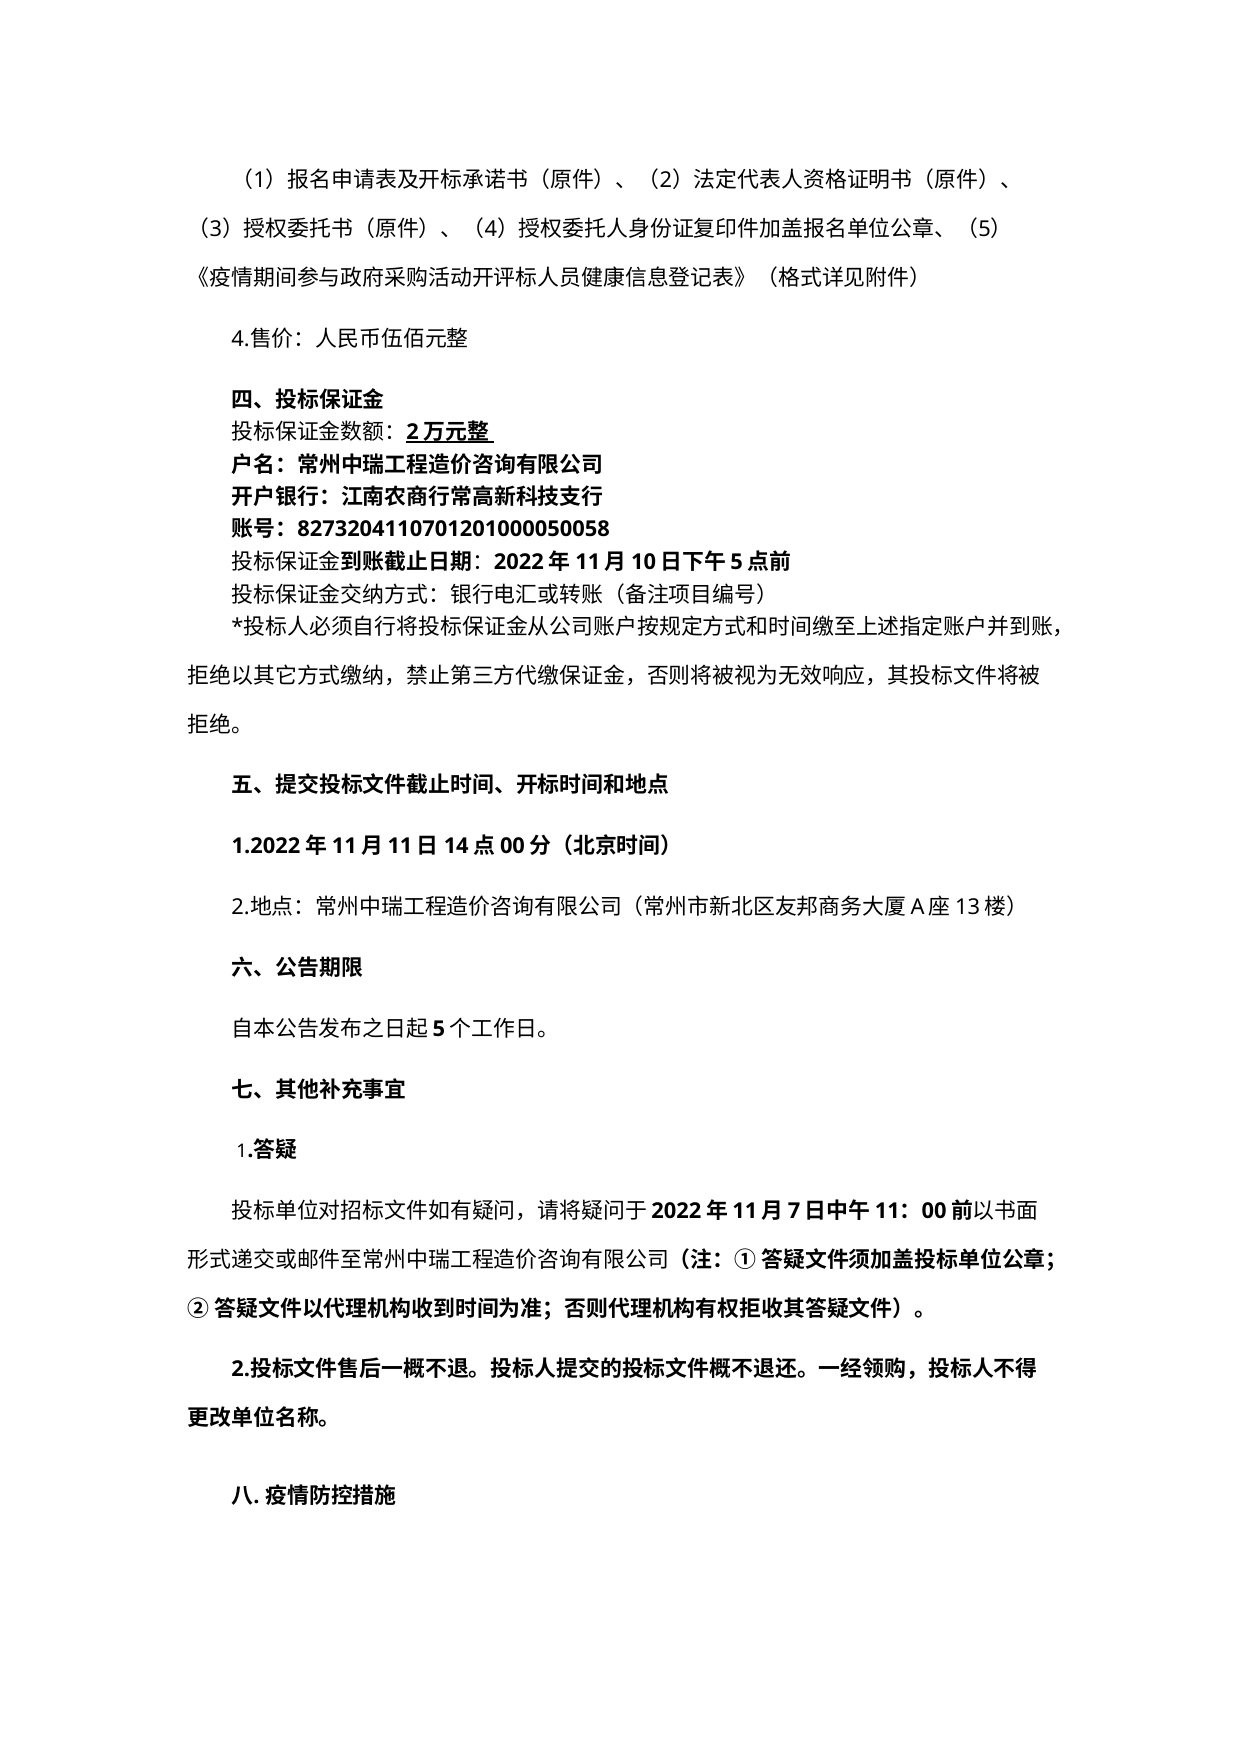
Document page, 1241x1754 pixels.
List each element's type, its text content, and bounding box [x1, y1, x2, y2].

text （1）报名申请表及开标承诺书（原件）、（2）法定代表人资格证明书（原件）、（3）授权委托书（原件）、（4）授权委托人身份证复印件加盖报名单位公章、（5）《疫情期间参与政府采购活动开评标人员健康信息登记表》（格式详见附件） [187, 162, 1053, 292]
text 2.投标文件售后一概不退。投标人提交的投标文件概不退还。一经领购，投标人不得更改单位名称。 [187, 1351, 1053, 1432]
text 投标保证金到账截止日期：2022年 11月10日下午5点前 [187, 544, 1053, 576]
text 八. 疫情防控措施 [187, 1477, 1053, 1510]
text 2.地点：常州中瑞工程造价咨询有限公司（常州市新北区友邦商务大厦A座13楼） [187, 889, 1053, 921]
text 六、公告期限 [187, 949, 1053, 982]
text 1.答疑 [187, 1132, 1053, 1164]
text 投标保证金交纳方式：银行电汇或转账（备注项目编号） [187, 576, 1053, 609]
text 投标保证金数额：2万元整 [187, 414, 1053, 446]
text 自本公告发布之日起5个工作日。 [187, 1010, 1053, 1043]
text 4.售价：人民币伍佰元整 [187, 320, 1053, 353]
text *投标人必须自行将投标保证金从公司账户按规定方式和时间缴至上述指定账户并到账，拒绝以其它方式缴纳，禁止第三方代缴保证金，否则将被视为无效响应，其投标文件将被拒绝。 [187, 609, 1053, 739]
text 开户银行：江南农商行常高新科技支行 [187, 479, 1053, 511]
text 1.2022年 11月11日 14点 00分（北京时间） [187, 828, 1053, 860]
text 五、提交投标文件截止时间、开标时间和地点 [187, 767, 1053, 799]
text 投标单位对招标文件如有疑问，请将疑问于2022年11月7日中午11：00前以书面形式递交或邮件至常州中瑞工程造价咨询有限公司（注：① 答疑文件须加盖投标单位公章；② 答疑文件以代理机构收到时间为准；否则代理机构有权拒收其答疑文件）。 [187, 1193, 1053, 1323]
text 四、投标保证金 [187, 381, 1053, 414]
text 账号：8273204110701201000050058 [187, 511, 1053, 544]
text 户名：常州中瑞工程造价咨询有限公司 [187, 446, 1053, 479]
text 七、其他补充事宜 [187, 1071, 1053, 1104]
